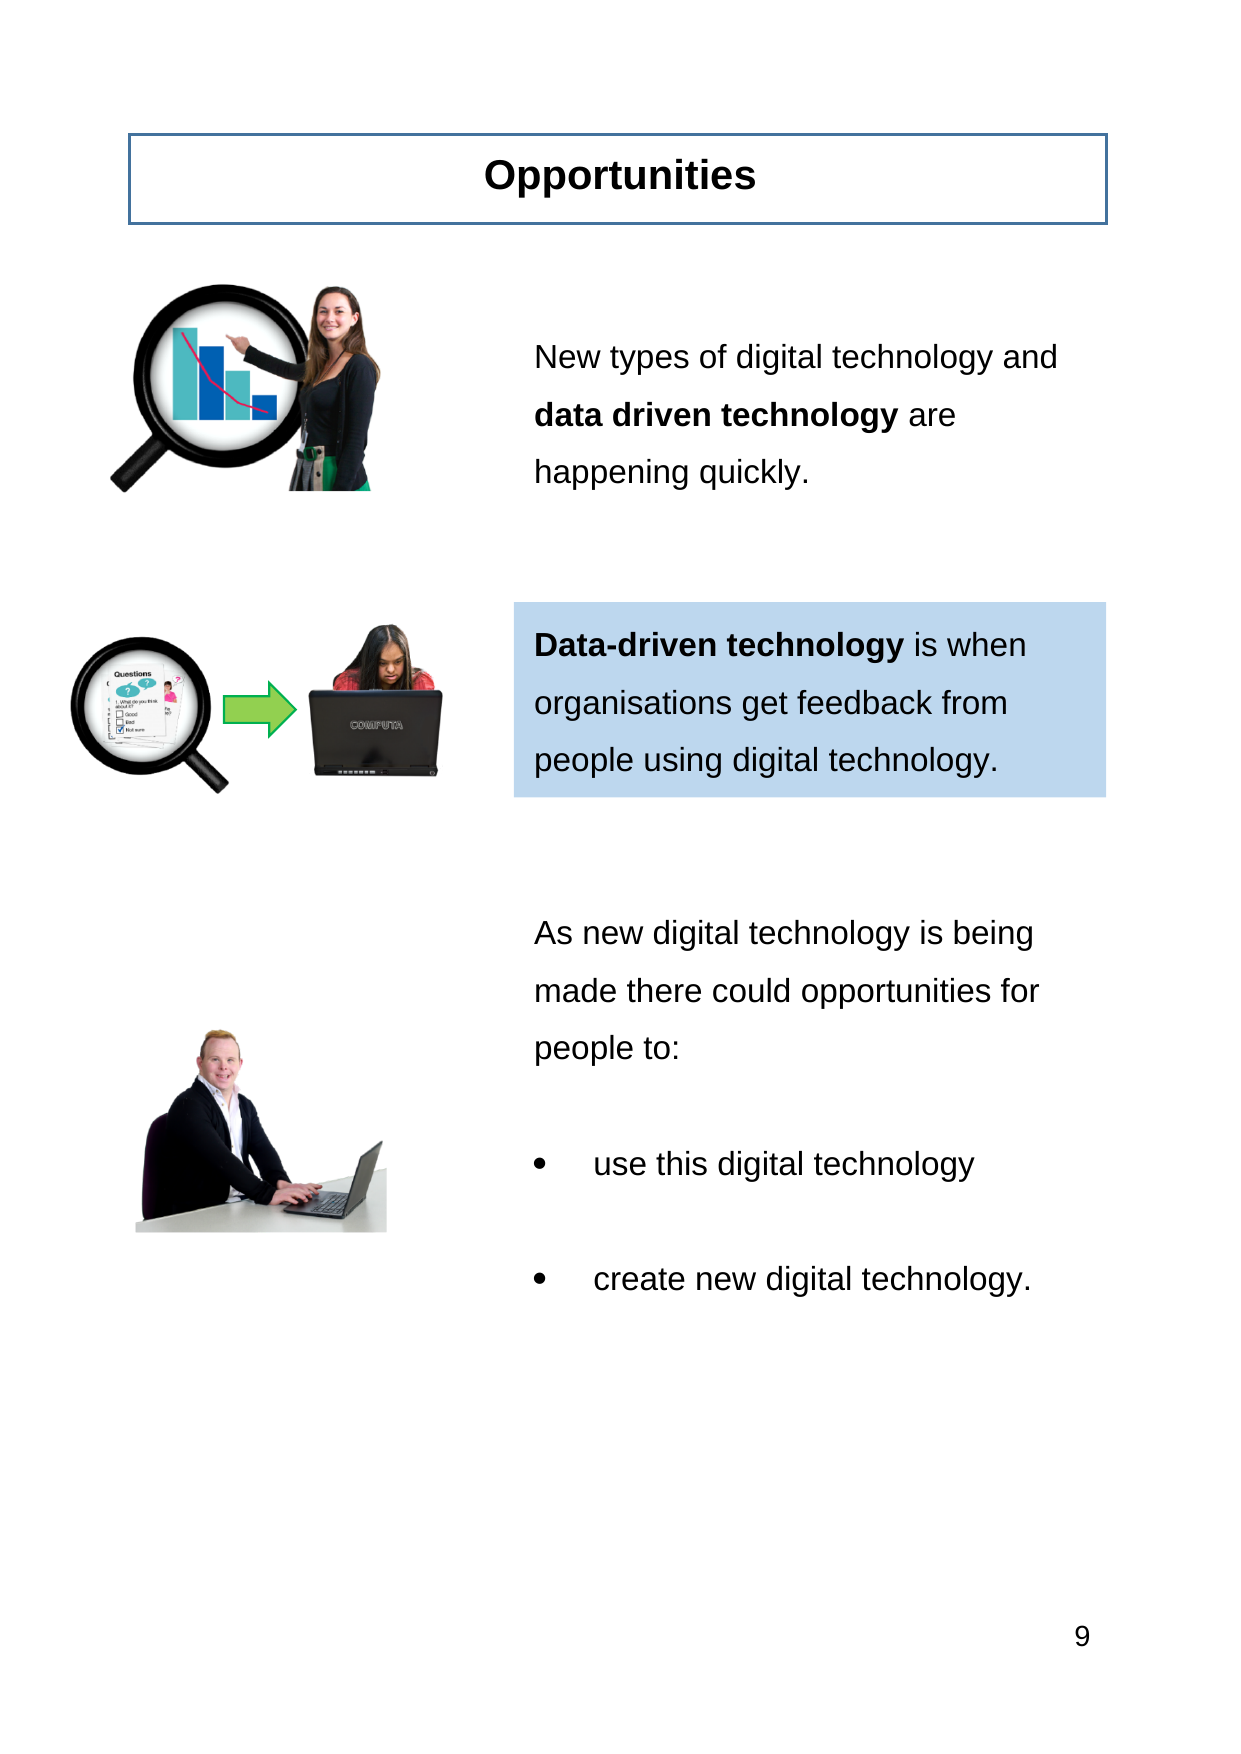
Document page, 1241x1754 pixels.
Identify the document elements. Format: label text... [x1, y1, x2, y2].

text Opportunities [150, 150, 1090, 198]
picture [129, 993, 393, 1257]
picture [106, 250, 383, 527]
picture [295, 621, 456, 778]
text New types of digital technology and data driven technology are happening quickly. [534, 337, 1090, 491]
text As new digital technology is being made there could opportunities for people to: [534, 913, 1090, 1067]
list create new digital technology. [534, 1259, 1090, 1297]
text Data-driven technology is when organisations get feedback from people using digital technology. [534, 625, 1069, 779]
list use this digital technology [534, 1143, 1090, 1182]
picture [64, 631, 235, 799]
